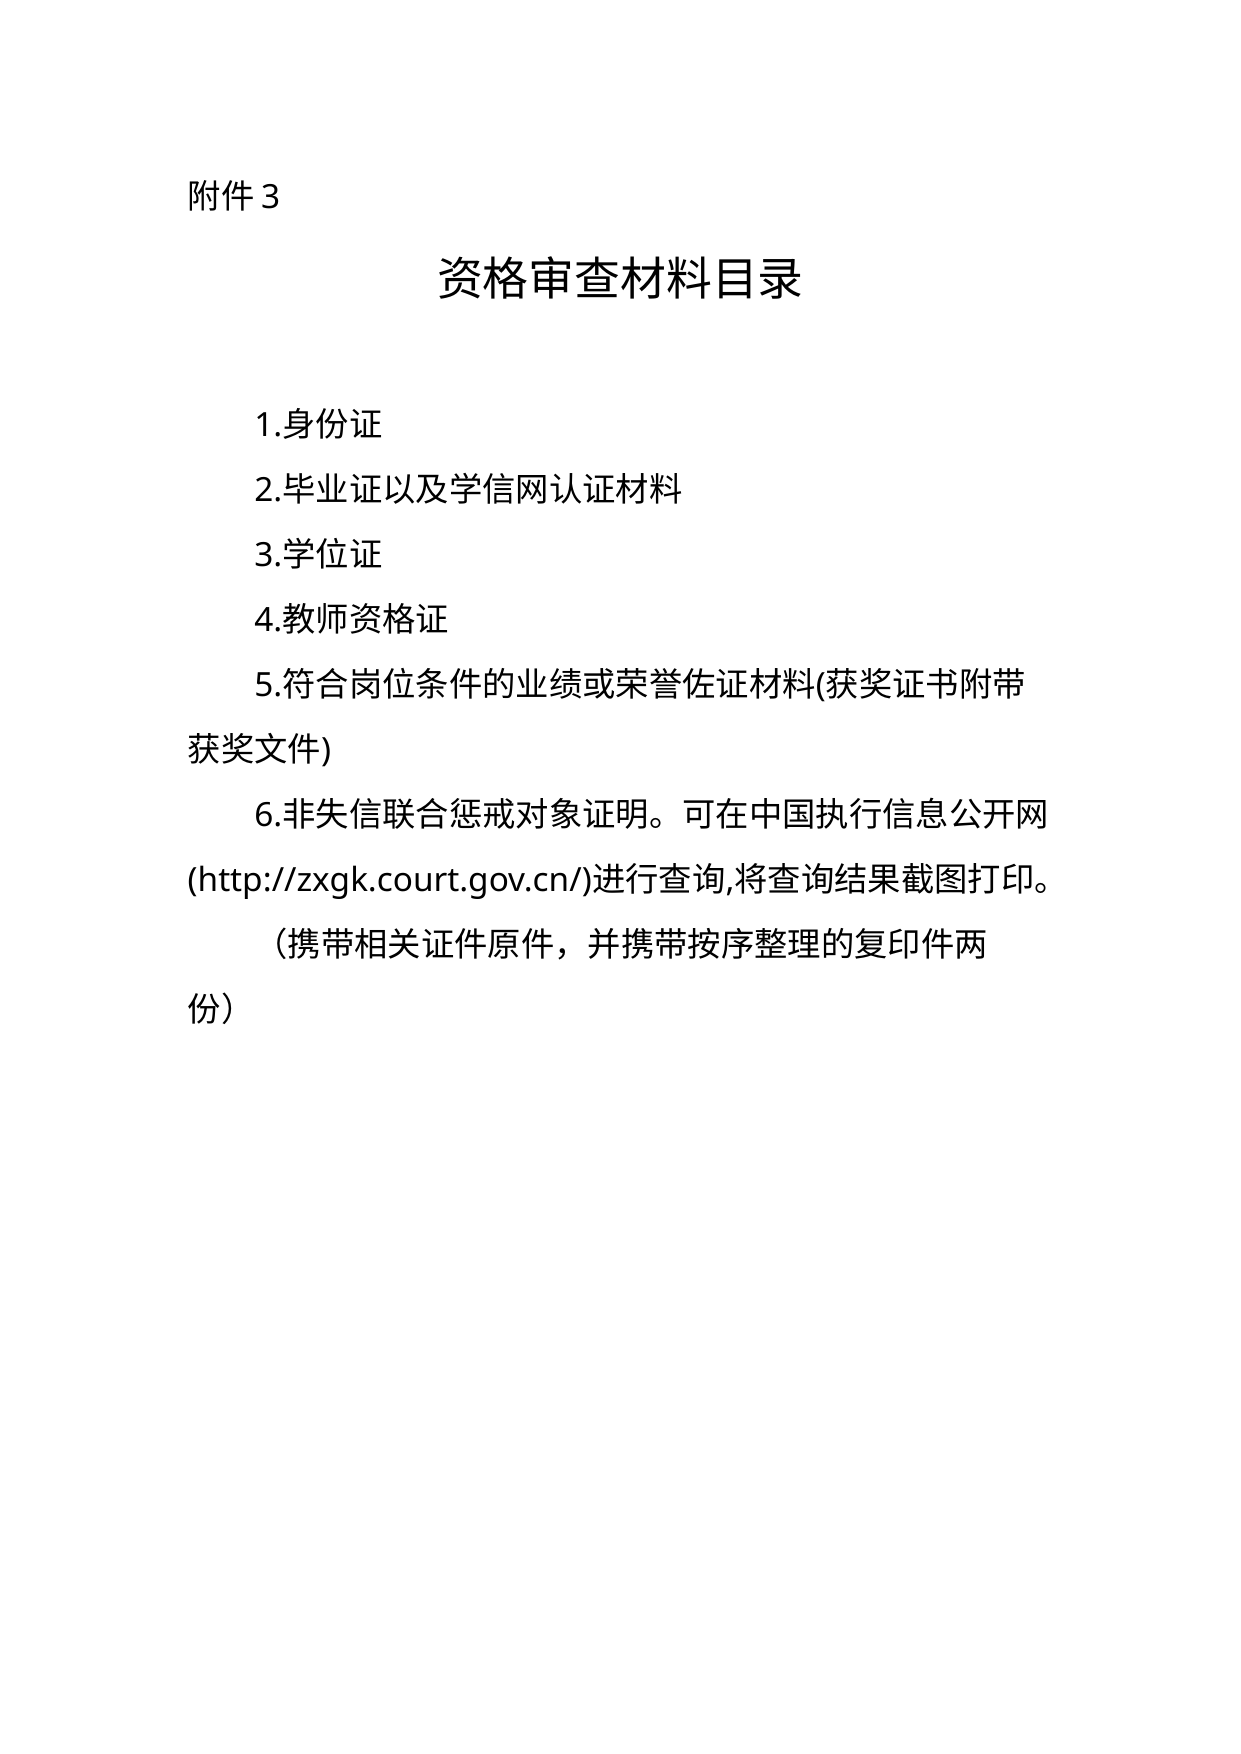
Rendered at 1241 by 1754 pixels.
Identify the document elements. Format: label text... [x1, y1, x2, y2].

text 资格审查材料目录 [187, 227, 1053, 324]
text 2.毕业证以及学信网认证材料 [187, 454, 1053, 519]
text 4.教师资格证 [187, 584, 1053, 649]
text 3.学位证 [187, 519, 1053, 584]
text 1.身份证 [187, 389, 1053, 454]
text （携带相关证件原件，并携带按序整理的复印件两份） [187, 909, 1053, 1039]
text 5.符合岗位条件的业绩或荣誉佐证材料(获奖证书附带获奖文件) [187, 649, 1053, 779]
text 6.非失信联合惩戒对象证明。可在中国执行信息公开网(http://zxgk.court.gov.cn/)进行查询,将查询结果截图打印。 [187, 779, 1053, 909]
text 附件3 [187, 162, 1053, 227]
